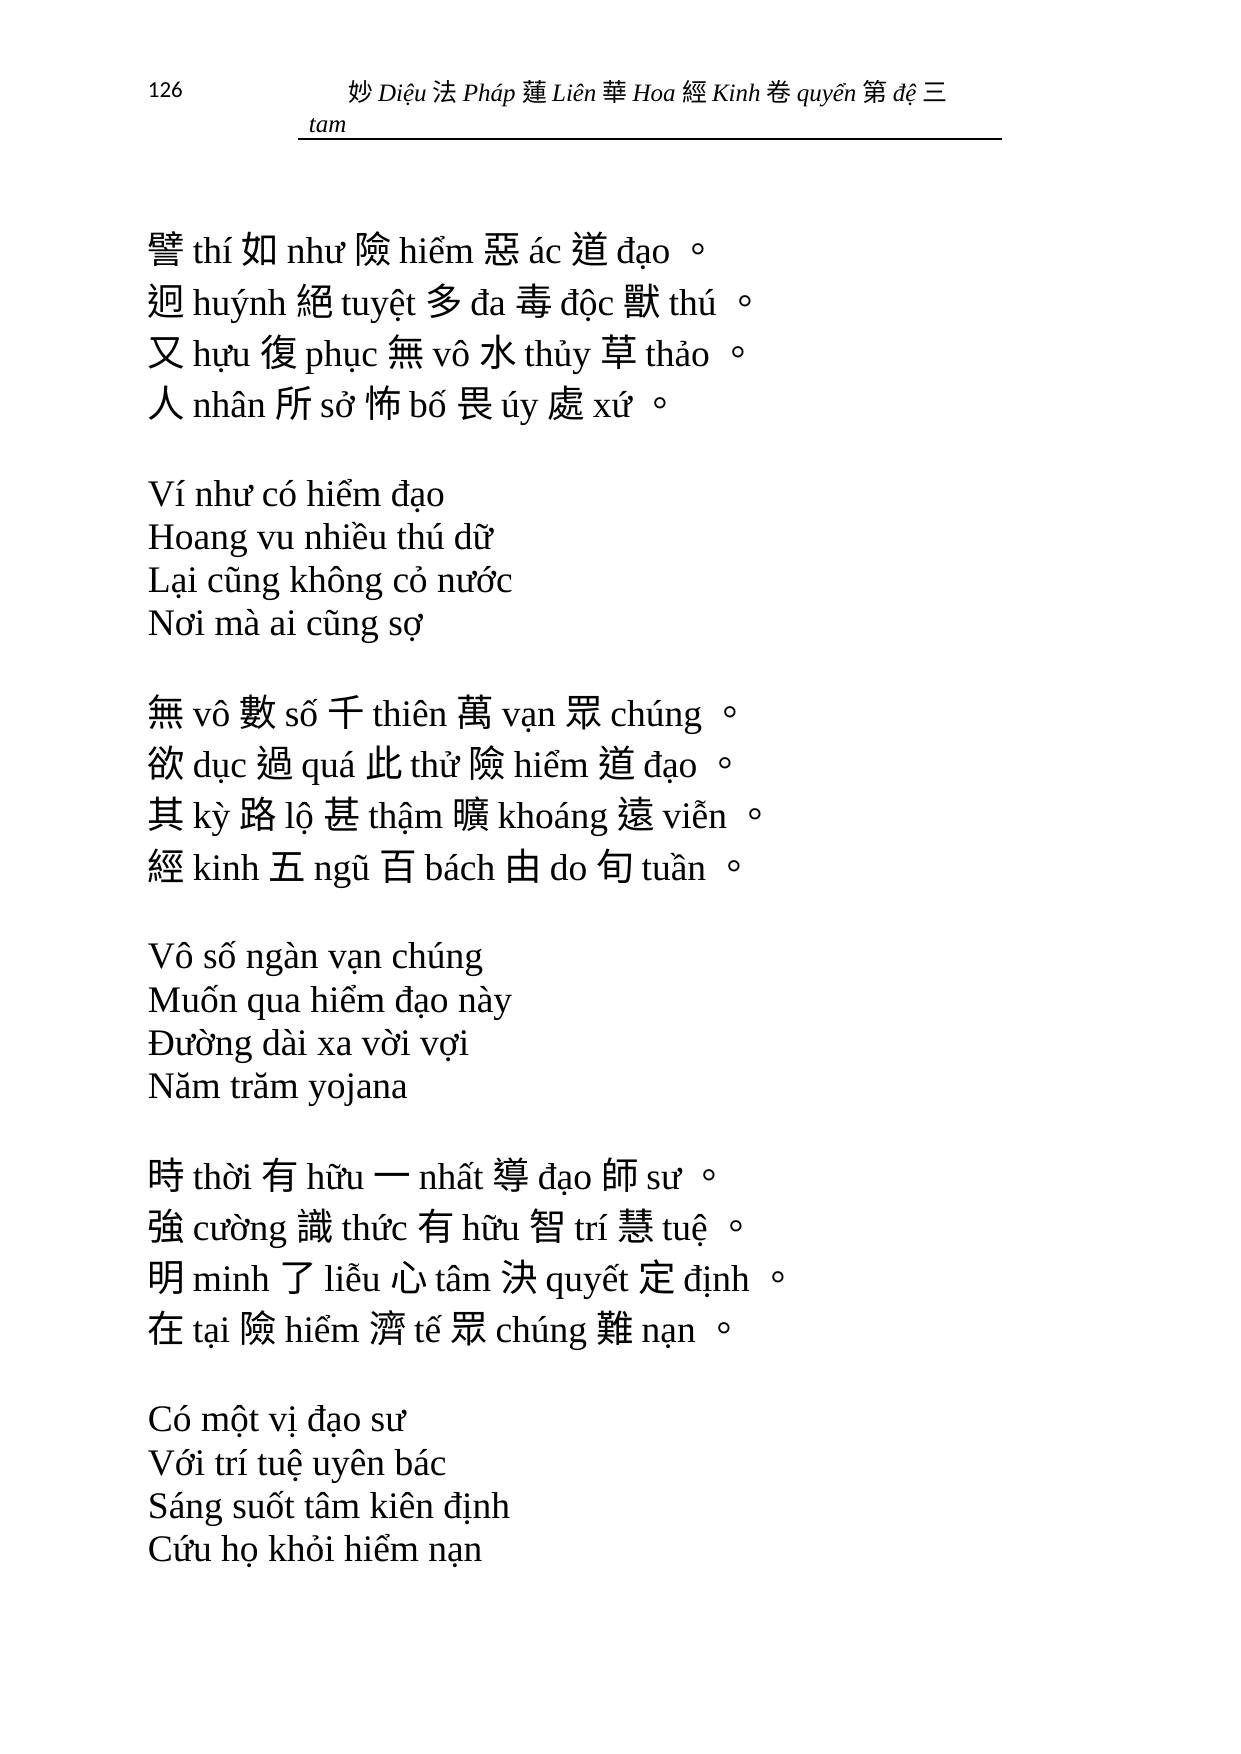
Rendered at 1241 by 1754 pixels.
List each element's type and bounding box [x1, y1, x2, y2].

text [148, 181, 1152, 1612]
